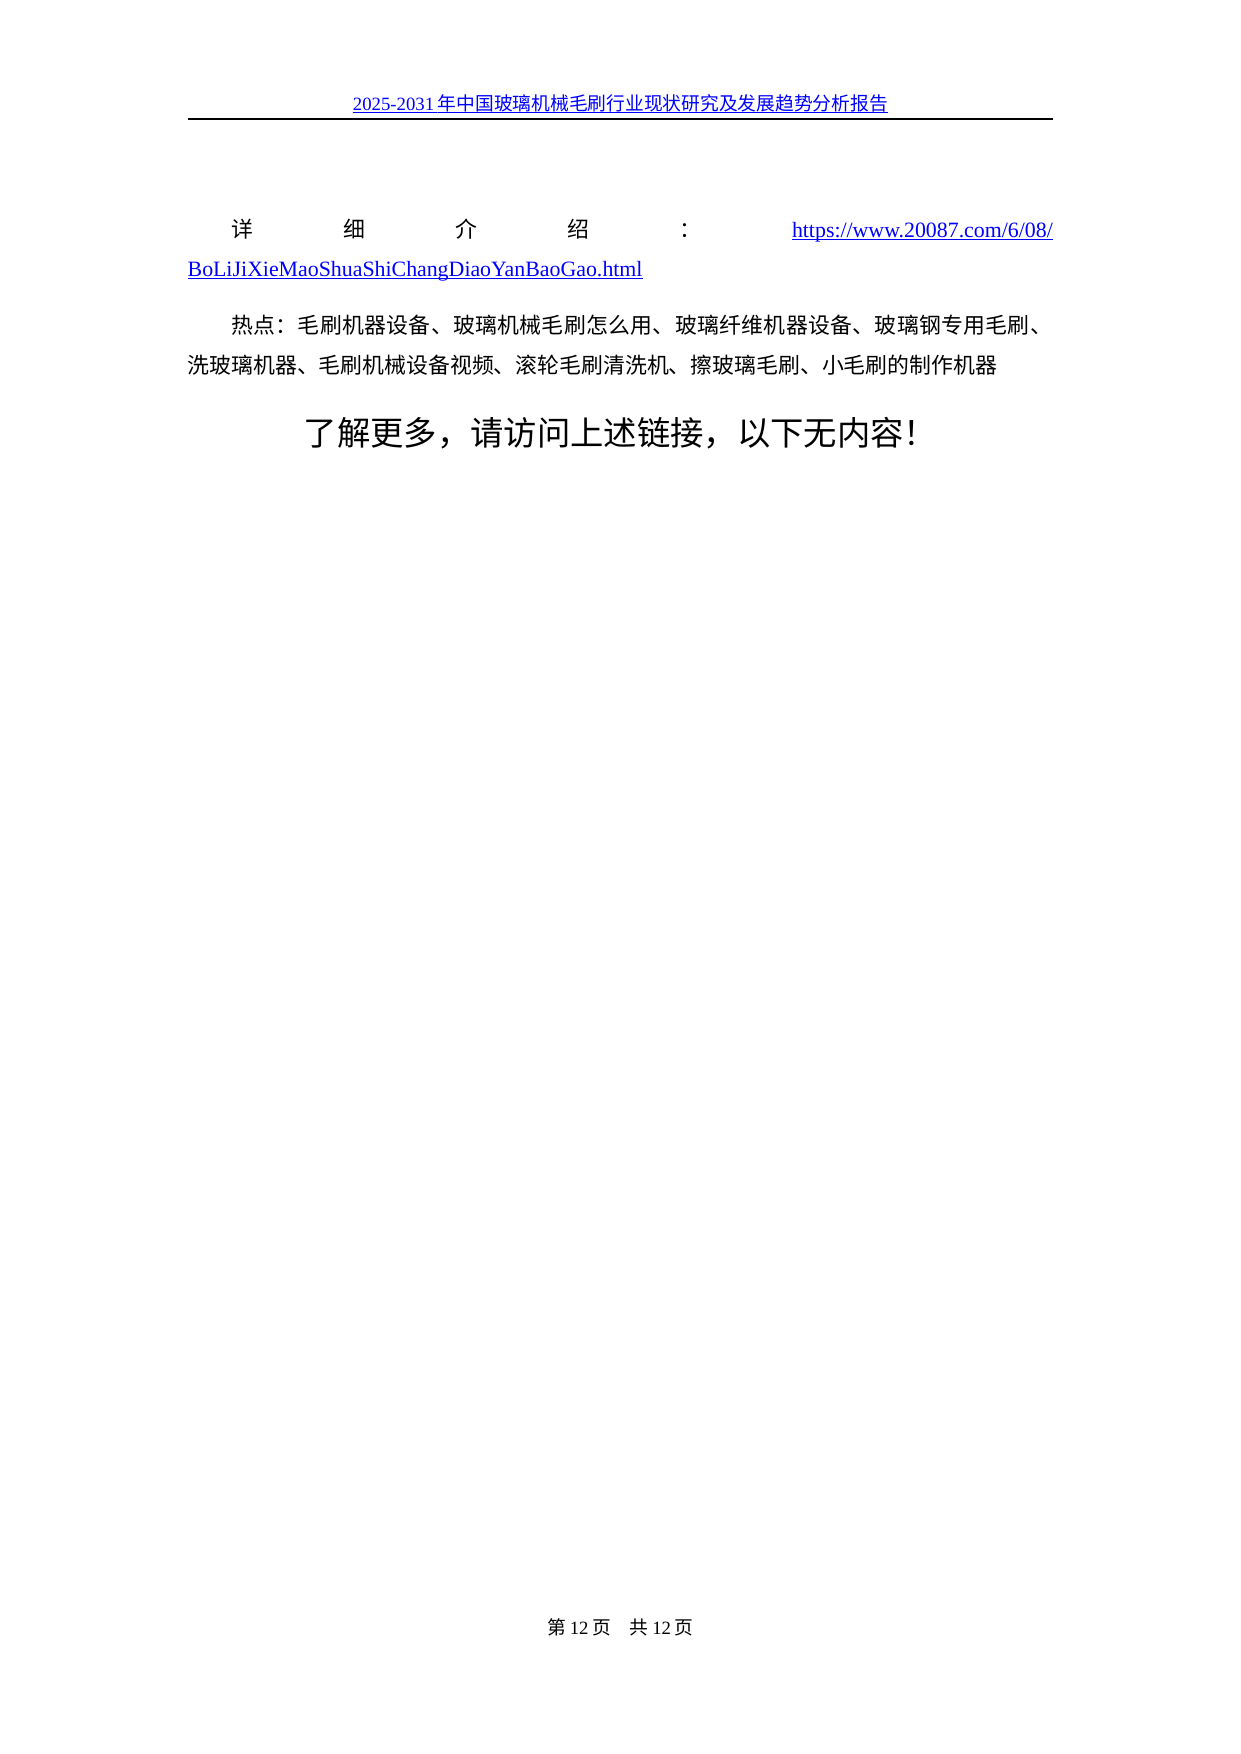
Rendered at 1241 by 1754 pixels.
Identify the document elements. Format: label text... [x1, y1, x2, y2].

text 详细介绍：https://www.20087.com/6/08/BoLiJiXieMaoShuaShiChangDiaoYanBaoGao.html [187, 212, 1053, 285]
title 了解更多，请访问上述链接，以下无内容！ [187, 398, 1053, 463]
text 热点：毛刷机器设备、玻璃机械毛刷怎么用、玻璃纤维机器设备、玻璃钢专用毛刷、洗玻璃机器、毛刷机械设备视频、滚轮毛刷清洗机、擦玻璃毛刷、小毛刷的制作机器 [187, 307, 1053, 380]
